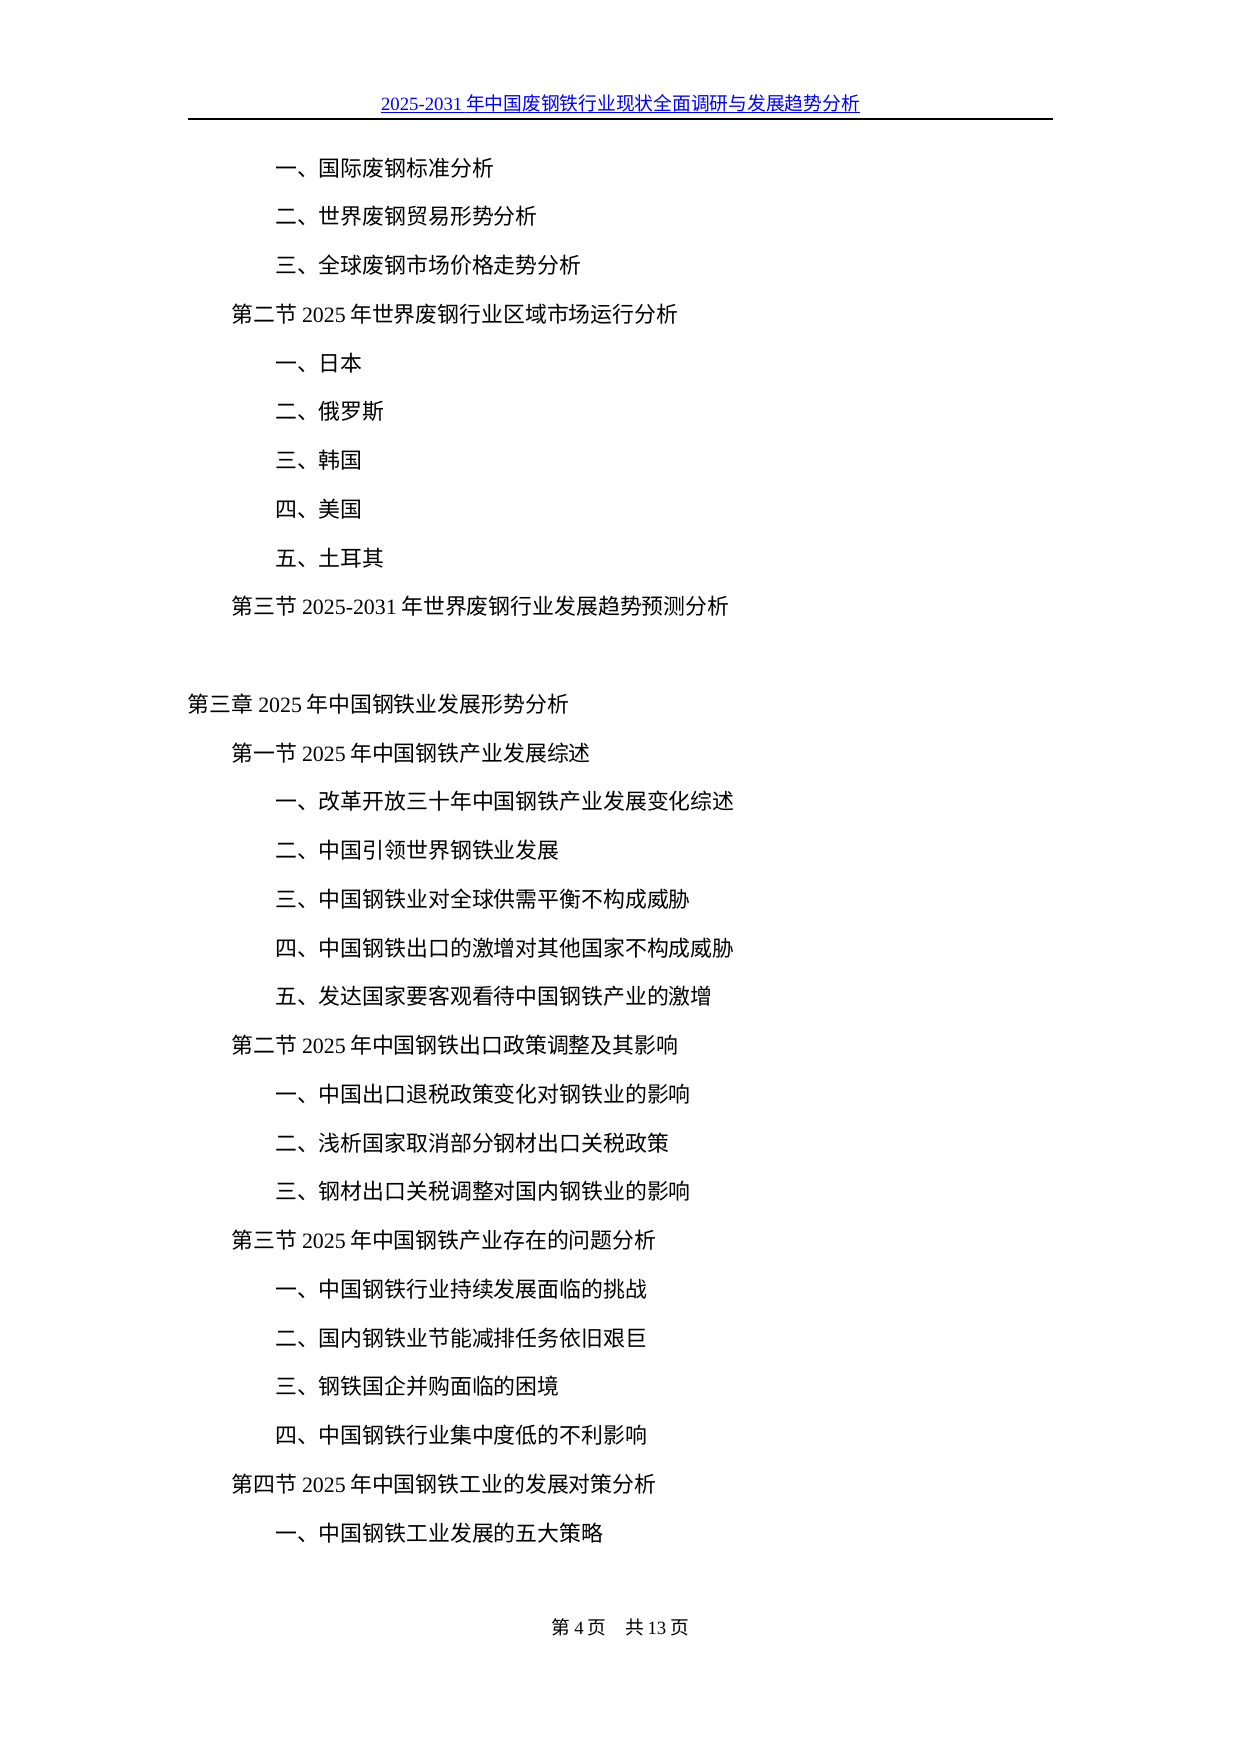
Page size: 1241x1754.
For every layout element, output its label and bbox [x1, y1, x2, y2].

text [187, 150, 1053, 1548]
